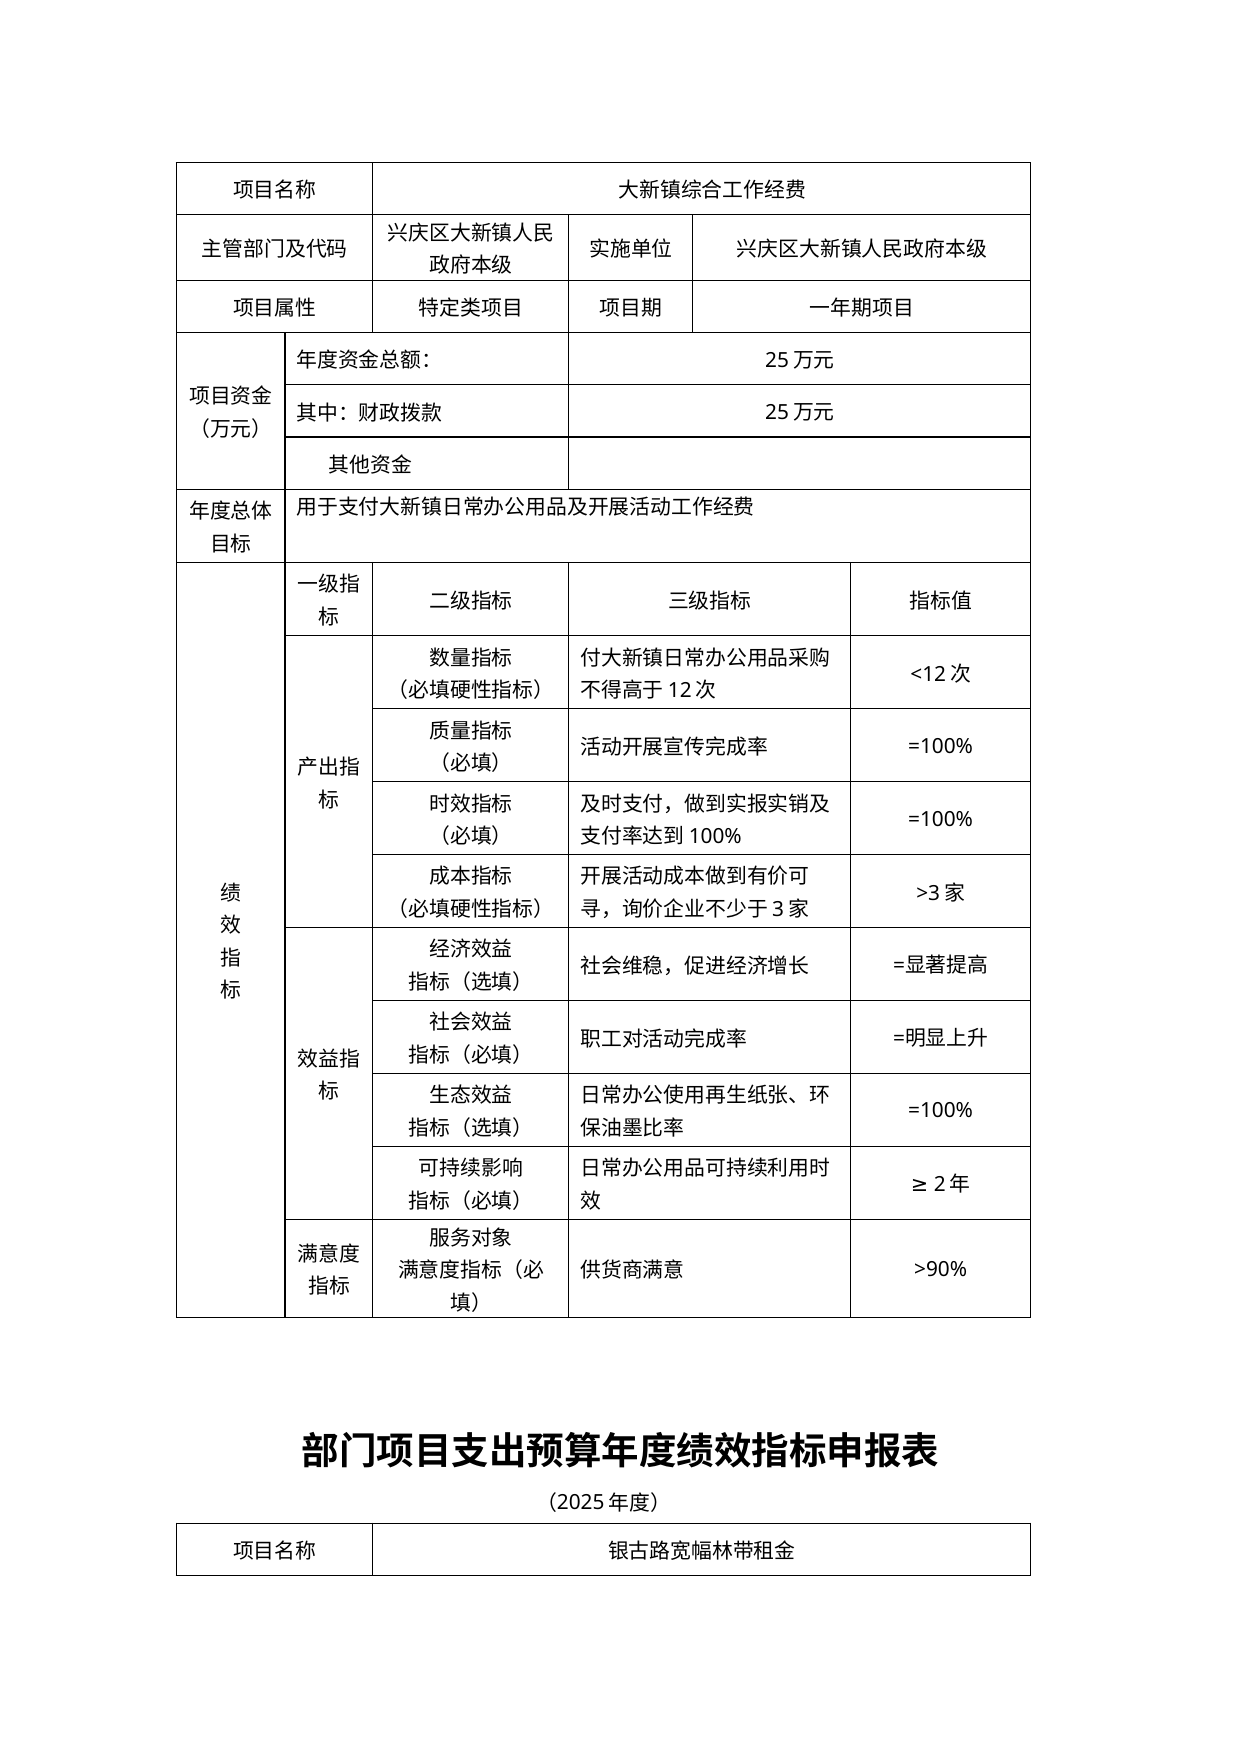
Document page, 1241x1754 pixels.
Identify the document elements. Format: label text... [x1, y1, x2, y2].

table_cell =100% [851, 709, 1030, 781]
table_cell 质量指标 （必填） [373, 709, 568, 781]
table_cell 开展活动成本做到有价可寻，询价企业不少于3家 [569, 855, 850, 927]
table_cell 效益指标 [286, 928, 372, 1219]
table_cell 职工对活动完成率 [569, 1001, 850, 1073]
table_cell 25万元 [569, 333, 1030, 384]
table_cell 成本指标 （必填硬性指标） [373, 855, 568, 927]
table_cell 日常办公使用再生纸张、环保油墨比率 [569, 1074, 850, 1146]
table_cell >3家 [851, 855, 1030, 927]
table_cell =显著提高 [851, 928, 1030, 1000]
table_cell 用于支付大新镇日常办公用品及开展活动工作经费 [286, 490, 1030, 562]
table_cell 三级指标 [569, 563, 850, 635]
table_cell 大新镇综合工作经费 [373, 163, 1030, 214]
table_cell 经济效益 指标（选填） [373, 928, 568, 1000]
text 部门项目支出预算年度绩效指标申报表 [187, 1416, 1053, 1481]
table_cell 供货商满意 [569, 1220, 850, 1317]
table_cell 银古路宽幅林带租金 [373, 1524, 1030, 1574]
table_cell 25万元 [569, 385, 1030, 436]
table_cell =明显上升 [851, 1001, 1030, 1073]
table_cell 服务对象 满意度指标（必填） [373, 1220, 568, 1317]
table_cell 及时支付，做到实报实销及支付率达到100% [569, 782, 850, 854]
table_cell 付大新镇日常办公用品采购不得高于12次 [569, 636, 850, 708]
table_cell 兴庆区大新镇人民政府本级 [373, 215, 568, 280]
table_cell 年度总体目标 [177, 490, 284, 562]
table_cell 其他资金 [286, 438, 568, 488]
table_cell 社会维稳，促进经济增长 [569, 928, 850, 1000]
table_header （2025年度） [176, 1481, 1031, 1522]
table_cell 主管部门及代码 [177, 215, 372, 280]
table_cell 社会效益 指标（必填） [373, 1001, 568, 1073]
table_cell 产出指标 [286, 636, 372, 927]
table_cell 绩 效 指 标 [177, 563, 284, 1317]
table_cell 时效指标 （必填） [373, 782, 568, 854]
table_cell =100% [851, 1074, 1030, 1146]
table_cell <12次 [851, 636, 1030, 708]
table_cell 其中：财政拨款 [286, 385, 568, 436]
table_cell [569, 438, 1030, 488]
table_cell ≥ 2年 [851, 1147, 1030, 1219]
table_cell 活动开展宣传完成率 [569, 709, 850, 781]
table_cell >90% [851, 1220, 1030, 1317]
table_cell 项目名称 [177, 163, 372, 214]
table_cell 项目名称 [177, 1524, 372, 1574]
table_cell 指标值 [851, 563, 1030, 635]
table_cell 实施单位 [569, 215, 692, 280]
table_cell =100% [851, 782, 1030, 854]
table_cell 特定类项目 [373, 281, 568, 332]
table_cell 生态效益 指标（选填） [373, 1074, 568, 1146]
table_cell 二级指标 [373, 563, 568, 635]
table_cell 日常办公用品可持续利用时效 [569, 1147, 850, 1219]
table_cell 项目资金 （万元） [177, 333, 284, 488]
table_cell 一年期项目 [693, 281, 1030, 332]
table_cell 满意度指标 [286, 1220, 372, 1317]
table_cell 年度资金总额： [286, 333, 568, 384]
table_cell 可持续影响 指标（必填） [373, 1147, 568, 1219]
table_cell 数量指标 （必填硬性指标） [373, 636, 568, 708]
table_cell 一级指标 [286, 563, 372, 635]
table_cell 项目属性 [177, 281, 372, 332]
table_cell 项目期 [569, 281, 692, 332]
table_cell 兴庆区大新镇人民政府本级 [693, 215, 1030, 280]
